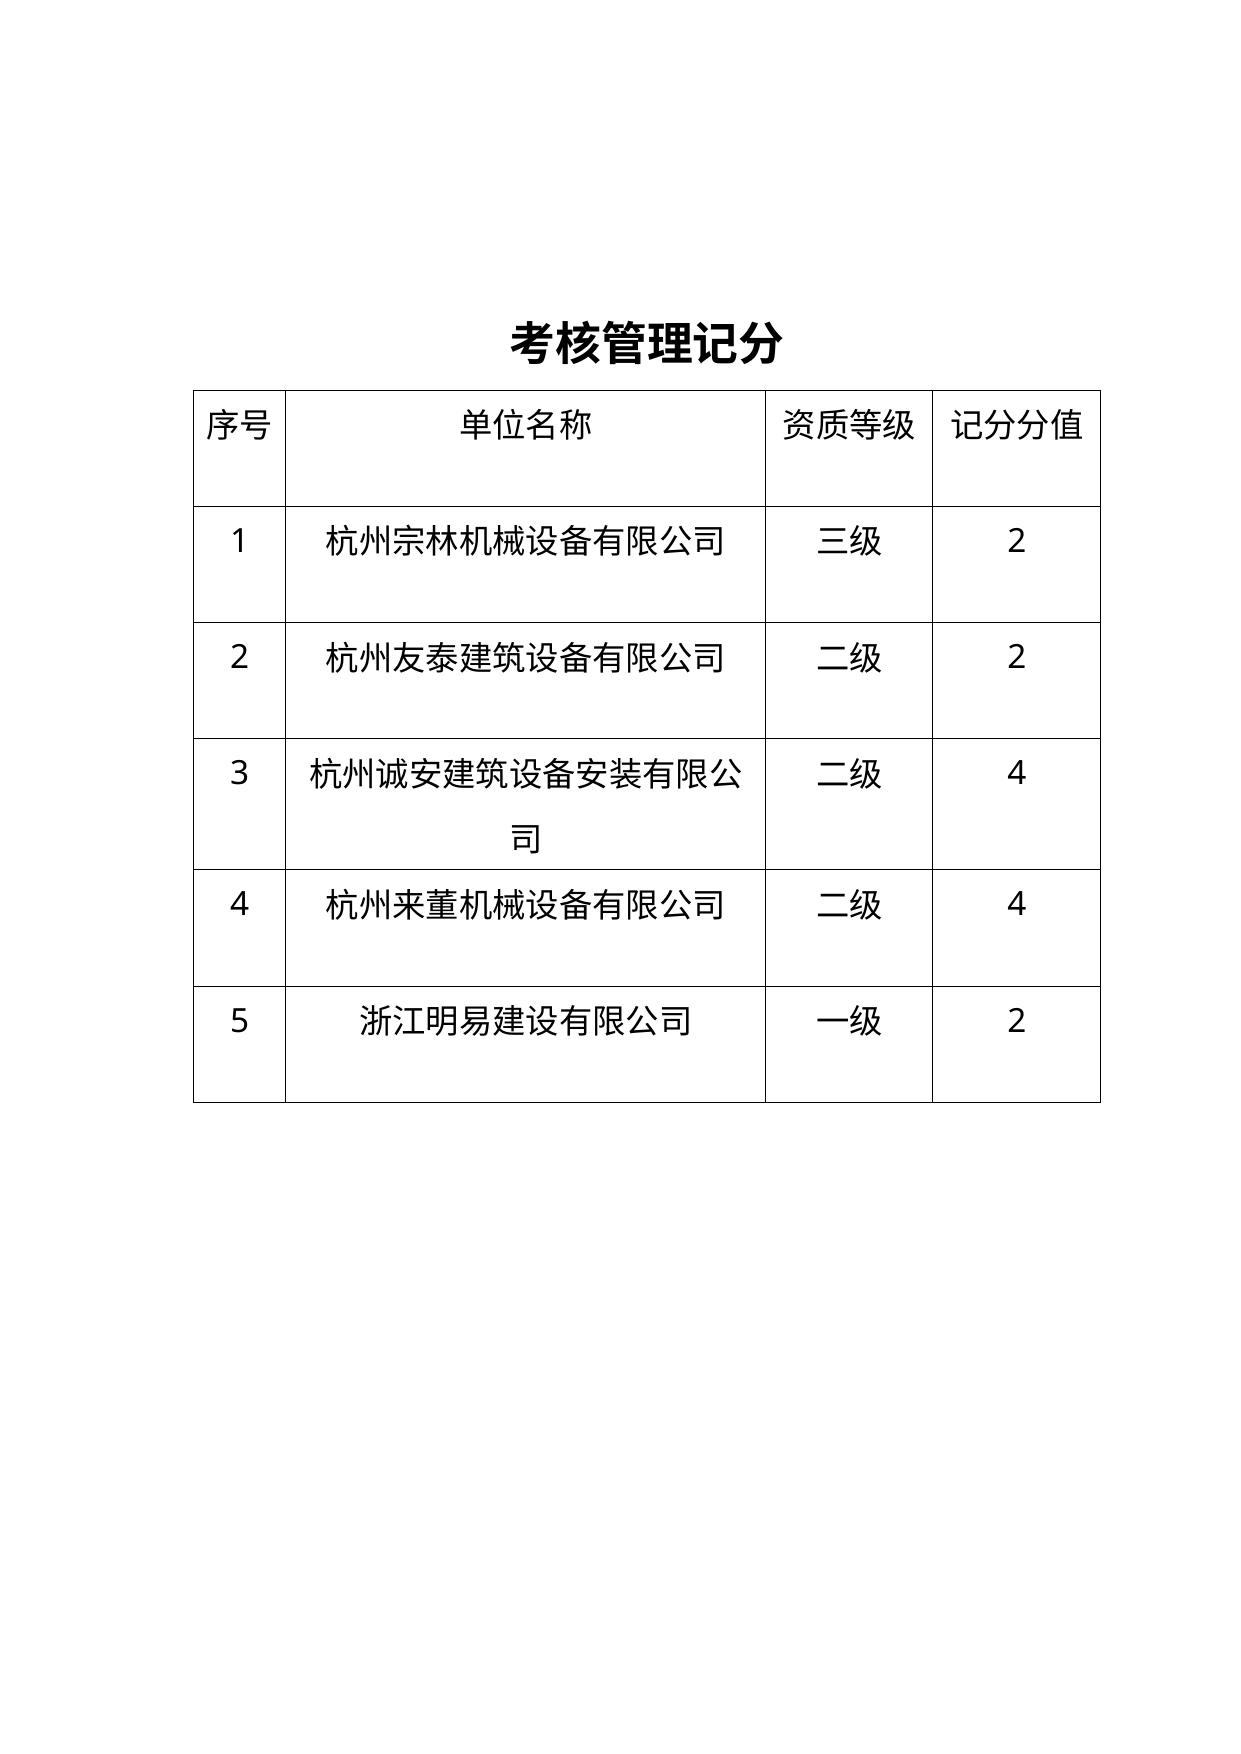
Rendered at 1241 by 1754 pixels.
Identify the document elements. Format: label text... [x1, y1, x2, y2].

table_cell 三级 [766, 507, 932, 622]
table_cell 1 [194, 507, 285, 622]
table_header 单位名称 [286, 391, 765, 506]
table_cell 二级 [766, 870, 932, 986]
table_cell 2 [933, 507, 1100, 622]
table_cell 2 [194, 623, 285, 738]
table_cell 4 [933, 870, 1100, 986]
table_header 资质等级 [766, 391, 932, 506]
text 考核管理记分 [231, 292, 1062, 389]
table_cell 3 [194, 739, 285, 869]
table_cell 浙江明易建设有限公司 [286, 987, 765, 1102]
table_cell 4 [194, 870, 285, 986]
table_cell 杭州宗林机械设备有限公司 [286, 507, 765, 622]
table_cell 杭州友泰建筑设备有限公司 [286, 623, 765, 738]
table_header 记分分值 [933, 391, 1100, 506]
table_cell 4 [933, 739, 1100, 869]
table_cell 杭州来董机械设备有限公司 [286, 870, 765, 986]
table_cell 二级 [766, 739, 932, 869]
table_cell 杭州诚安建筑设备安装有限公司 [286, 739, 765, 869]
table_header 序号 [194, 391, 285, 506]
table_cell 5 [194, 987, 285, 1102]
table_cell 2 [933, 987, 1100, 1102]
table_cell 一级 [766, 987, 932, 1102]
table_cell 二级 [766, 623, 932, 738]
table_cell 2 [933, 623, 1100, 738]
